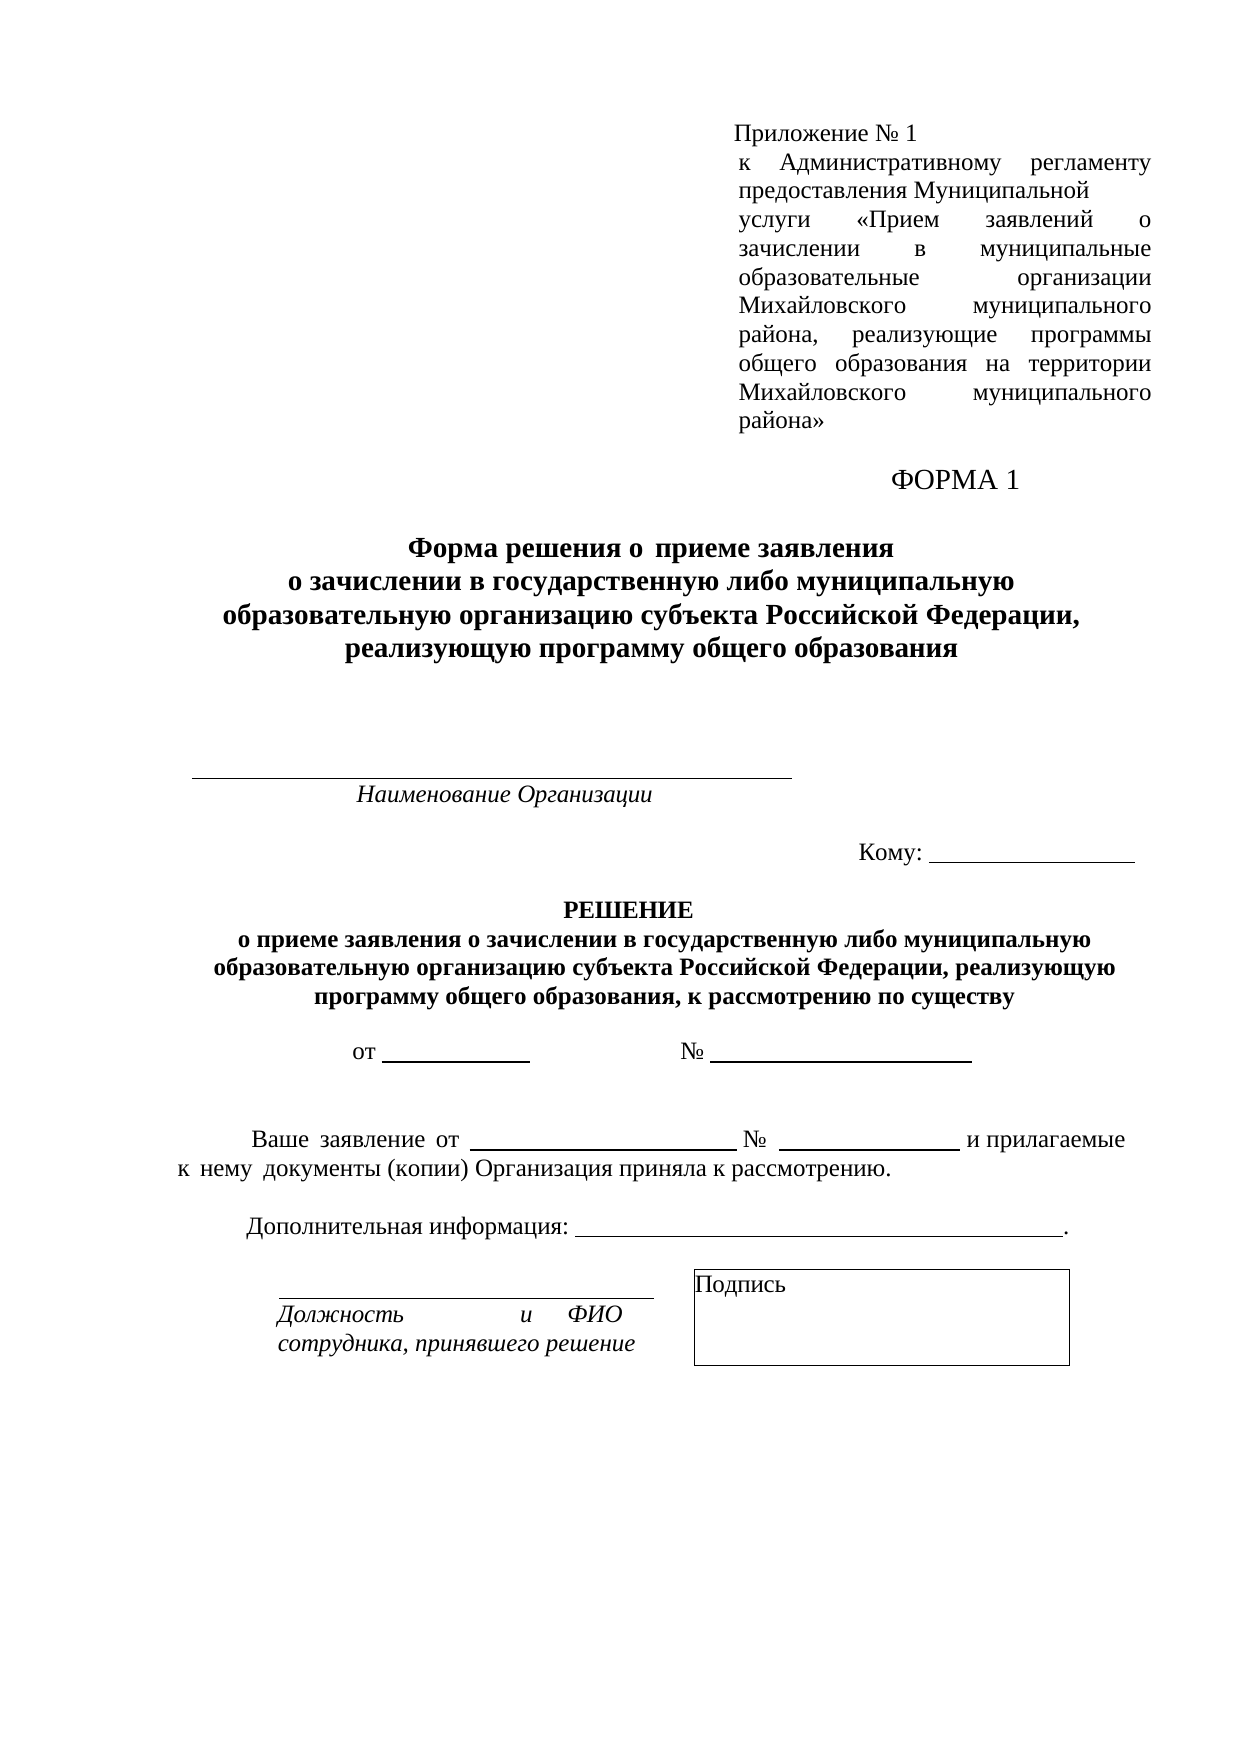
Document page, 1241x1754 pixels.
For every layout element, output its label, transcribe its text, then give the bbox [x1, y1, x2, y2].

table_header Подпись [695, 1270, 1069, 1364]
text Ваше заявление от № и прилагаемые к нему документы (копии) Организация приняла к рассмотрению. [177, 1124, 1125, 1182]
text услуги «Прием заявлений о зачислении в муниципальные образовательные организации Михайловского муниципального района, реализующие программы общего образования на территории Михайловского муниципального района» [738, 204, 1152, 434]
text о приеме заявления о зачислении в государственную либо муниципальную образовательную организацию субъекта Российской Федерации, реализующую программу общего образования, к рассмотрению по существу [177, 924, 1152, 1010]
text о зачислении в государственную либо муниципальную образовательную организацию субъекта Российской Федерации, реализующую программу общего образования [177, 563, 1125, 664]
text к Административному регламенту предоставления Муниципальной [738, 147, 1152, 204]
table_header от [352, 1039, 680, 1067]
text ФОРМА 1 [177, 463, 1152, 496]
text Форма решения о приеме заявления [177, 530, 1125, 563]
text Дополнительная информация: . [177, 1211, 1139, 1239]
text Кому: [858, 837, 1152, 866]
text Приложение № 1 [177, 118, 1152, 147]
table_header № [680, 1039, 971, 1067]
table_header Должность и ФИО сотрудника, принявшего решение [278, 1269, 694, 1364]
text Наименование Организации [356, 776, 1152, 808]
text РЕШЕНИЕ [177, 895, 1080, 924]
